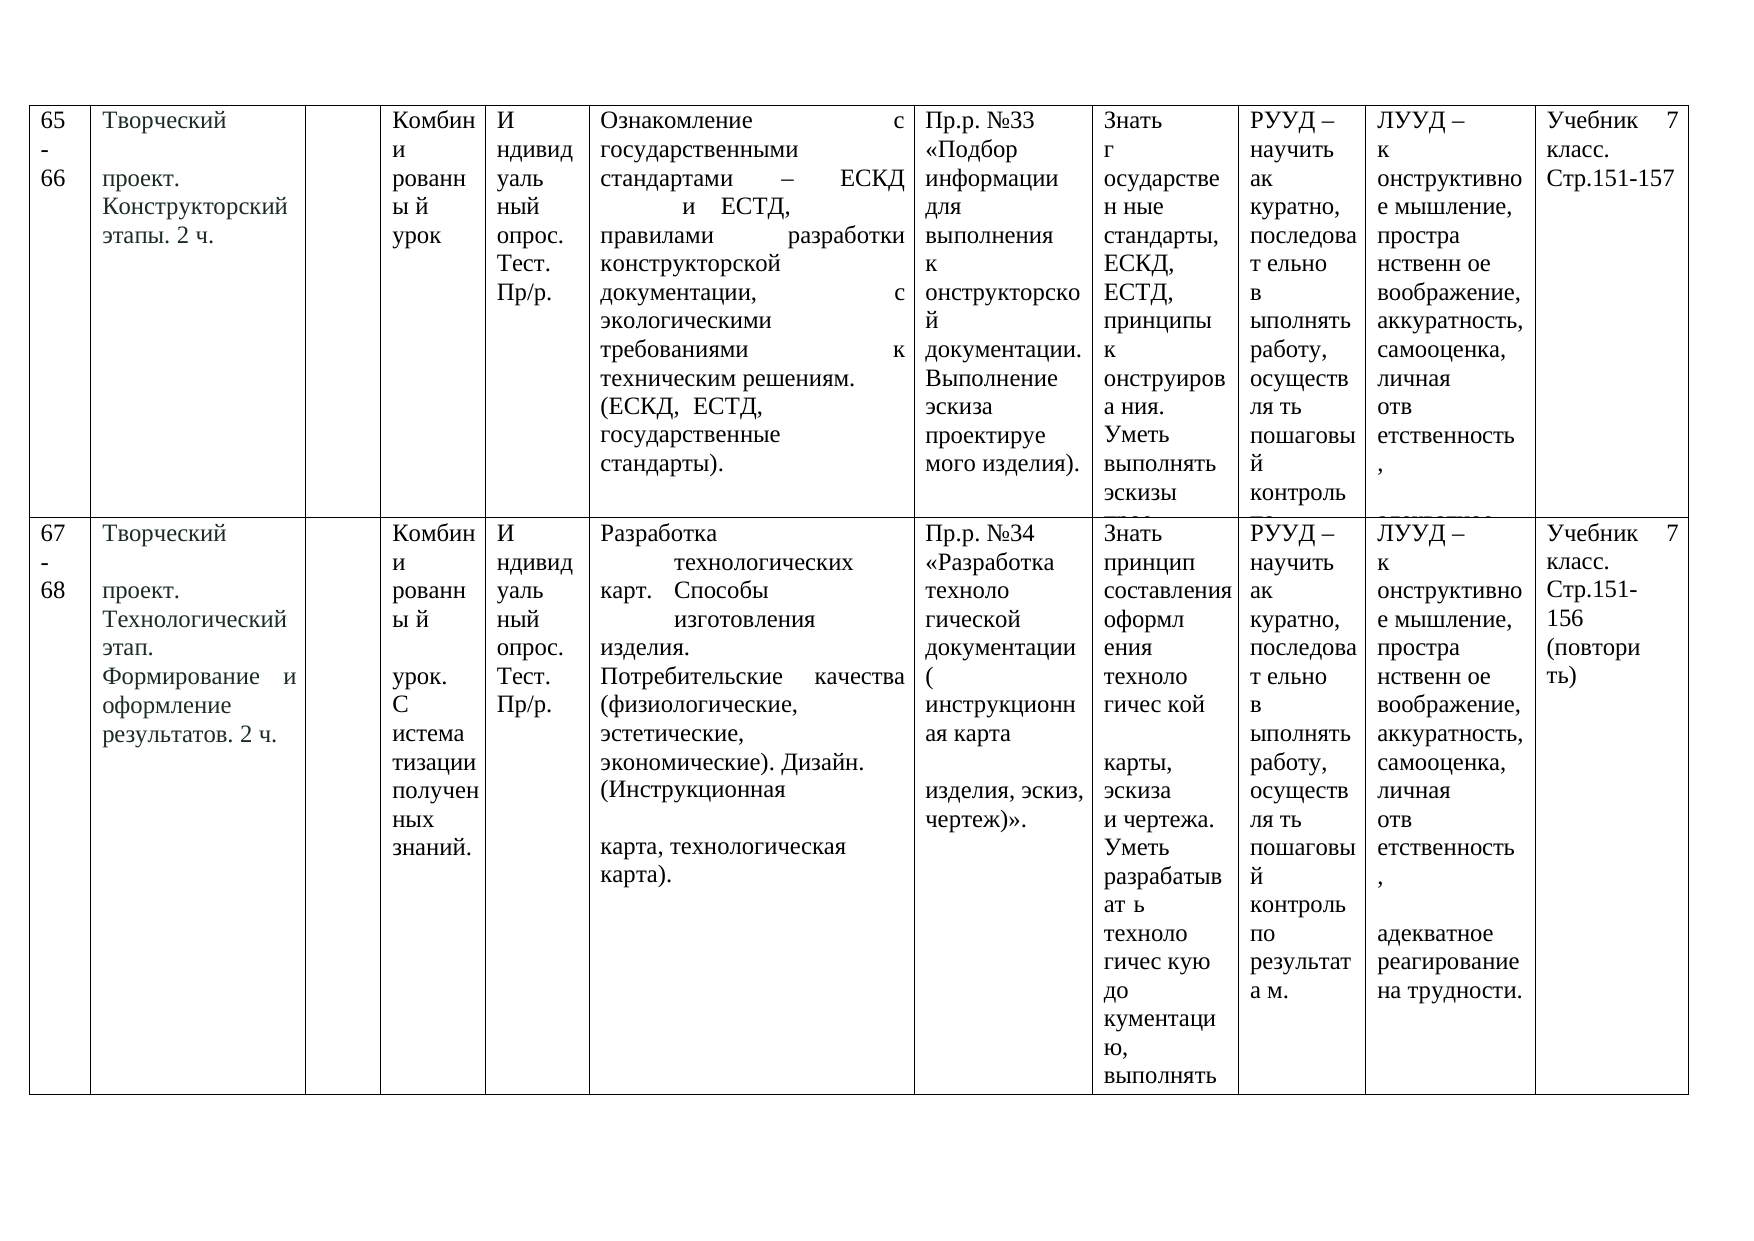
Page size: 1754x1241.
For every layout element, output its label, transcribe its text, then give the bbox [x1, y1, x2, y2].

table_cell Индивид уальный опрос. Тест. Пр/р. [486, 518, 589, 1093]
table_cell Пр.р. №34 «Разработка технологической документации (инструкционная карта изделия, эскиз, чертеж)». [915, 518, 1092, 1093]
table_cell ЛУУД – конструктивное мышление, пространственн ое воображение, аккуратность, самооценка, личная ответственность , адекватное реагирование на трудности. [1366, 518, 1535, 1093]
table_cell Творческий проект. Технологический этап. Формирование и оформление результатов. 2 ч. [91, 518, 305, 1093]
table_header РУУД – научить аккуратно, последоват ельно выполнять работу, осуществля ть пошаговый контроль по результата м. [1239, 106, 1365, 517]
table_cell Комбини рованны й урок. Система тизации получен ных знаний. [381, 518, 485, 1093]
table_header ЛУУД – конструктивное мышление, пространственн ое воображение, аккуратность, самооценка, личная ответственность , адекватное реагирование на трудности. [1366, 106, 1535, 517]
table_cell Знать принцип составления оформления технологичес кой карты, эскиза и чертежа. Уметь разрабатыват ь технологичес кую документаци ю, выполнять чертеж и эскиз изделия, самостоятель но изготавливат ь проектируем ое изделие. [1093, 518, 1238, 1093]
table_cell 67 -68 [30, 518, 90, 1093]
table_header [306, 106, 380, 517]
table_header Знать государствен ные стандарты, ЕСКД, ЕСТД, принципы конструирова ния. Уметь выполнять эскизы проектируем ого изделия, экономическ ий расчет. [1093, 106, 1238, 517]
table_header Пр.р. №33 «Подбор информации для выполнения конструкторской документации. Выполнение эскиза проектируемого изделия). [915, 106, 1092, 517]
table_header Комбини рованны й урок [381, 106, 485, 517]
table_header Ознакомление с государственными стандартами – ЕСКД и ЕСТД, правилами разработки конструкторской документации, с экологическими требованиями к техническим решениям. (ЕСКД, ЕСТД, государственные стандарты). [590, 106, 914, 517]
table_cell Учебник 7 класс. Стр.151-156 (повторить) [1536, 518, 1688, 1093]
table_header Творческий проект. Конструкторский этапы. 2 ч. [91, 106, 305, 517]
table_header Учебник 7 класс. Стр.151-157 [1536, 106, 1688, 517]
table_cell [306, 518, 380, 1093]
table_header Индивид уальный опрос. Тест. Пр/р. [486, 106, 589, 517]
table_header 65 -66 [30, 106, 90, 517]
table_cell Разработка технологических карт. Способы изготовления изделия. Потребительские качества (физиологические, эстетические, экономические). Дизайн. (Инструкционная карта, технологическая карта). [590, 518, 914, 1093]
table_cell РУУД – научить аккуратно, последоват ельно выполнять работу, осуществля ть пошаговый контроль по результата м. [1239, 518, 1365, 1093]
